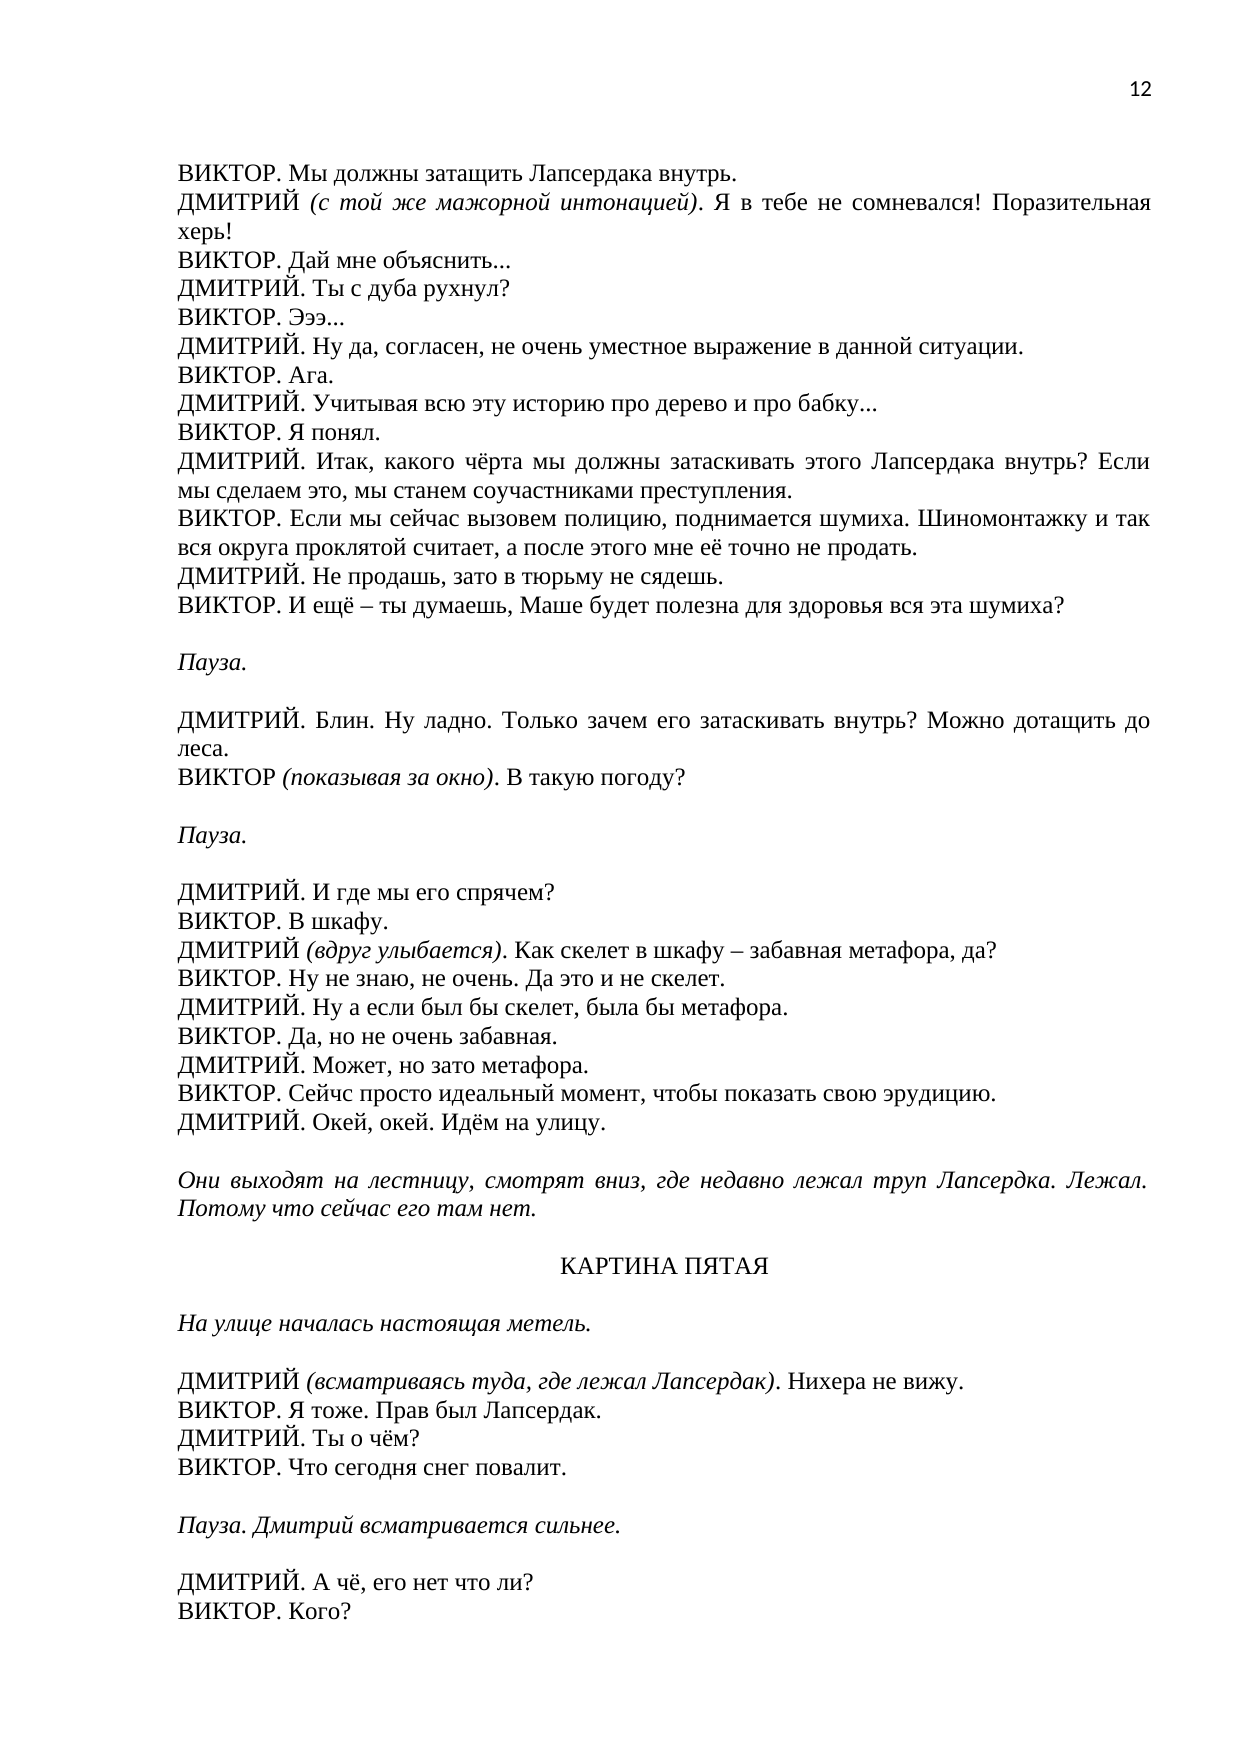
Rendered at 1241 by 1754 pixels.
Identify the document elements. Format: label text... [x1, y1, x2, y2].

text ДМИТРИЙ. Ну а если был бы скелет, была бы метафора. [177, 992, 1152, 1021]
text ВИКТОР. Дай мне объяснить... [177, 245, 1152, 273]
text ДМИТРИЙ (всматриваясь туда, где лежал Лапсердак). Нихера не вижу. [177, 1366, 1152, 1395]
text ДМИТРИЙ. А чё, его нет что ли? [177, 1567, 1152, 1596]
text ДМИТРИЙ (с той же мажорной интонацией). Я в тебе не сомневался! Поразительная херь! [177, 187, 1152, 245]
text ДМИТРИЙ. Может, но зато метафора. [177, 1050, 1152, 1078]
text ВИКТОР. Да, но не очень забавная. [177, 1021, 1152, 1050]
text Пауза. Дмитрий всматривается сильнее. [177, 1510, 1152, 1538]
text ДМИТРИЙ. Ты о чём? [177, 1423, 1152, 1452]
text ДМИТРИЙ. Не продашь, зато в тюрьму не сядешь. [177, 561, 1152, 590]
text ВИКТОР. Я понял. [177, 417, 1152, 446]
text Пауза. [177, 647, 1152, 676]
text ДМИТРИЙ. Окей, окей. Идём на улицу. [177, 1107, 1152, 1136]
text ВИКТОР. Мы должны затащить Лапсердака внутрь. [177, 158, 1152, 187]
text ВИКТОР. Кого? [177, 1596, 1152, 1625]
text ВИКТОР. Если мы сейчас вызовем полицию, поднимается шумиха. Шиномонтажку и так вся округа проклятой считает, а после этого мне её точно не продать. [177, 503, 1152, 561]
text ДМИТРИЙ. Ты с дуба рухнул? [177, 273, 1152, 302]
text ДМИТРИЙ. Ну да, согласен, не очень уместное выражение в данной ситуации. [177, 331, 1152, 360]
text ВИКТОР. Эээ... [177, 302, 1152, 331]
text ВИКТОР. Ну не знаю, не очень. Да это и не скелет. [177, 963, 1152, 992]
text ВИКТОР. В шкафу. [177, 906, 1152, 935]
text КАРТИНА ПЯТАЯ [177, 1251, 1152, 1280]
text ДМИТРИЙ. Учитывая всю эту историю про дерево и про бабку... [177, 388, 1152, 417]
text ДМИТРИЙ. Итак, какого чёрта мы должны затаскивать этого Лапсердака внутрь? Если мы сделаем это, мы станем соучастниками преступления. [177, 446, 1152, 503]
text Они выходят на лестницу, смотрят вниз, где недавно лежал труп Лапсердка. Лежал. Потому что сейчас его там нет. [177, 1165, 1152, 1222]
text ВИКТОР. Ага. [177, 360, 1152, 388]
text ВИКТОР. И ещё – ты думаешь, Маше будет полезна для здоровья вся эта шумиха? [177, 590, 1152, 618]
text ДМИТРИЙ. И где мы его спрячем? [177, 877, 1152, 906]
text ВИКТОР (показывая за окно). В такую погоду? [177, 762, 1152, 791]
text ВИКТОР. Что сегодня снег повалит. [177, 1452, 1152, 1481]
text ВИКТОР. Я тоже. Прав был Лапсердак. [177, 1395, 1152, 1423]
text Пауза. [177, 820, 1152, 848]
text ДМИТРИЙ. Блин. Ну ладно. Только зачем его затаскивать внутрь? Можно дотащить до леса. [177, 705, 1152, 762]
text На улице началась настоящая метель. [177, 1308, 1152, 1337]
text ВИКТОР. Сейчс просто идеальный момент, чтобы показать свою эрудицию. [177, 1078, 1152, 1107]
text ДМИТРИЙ (вдруг улыбается). Как скелет в шкафу – забавная метафора, да? [177, 935, 1152, 963]
